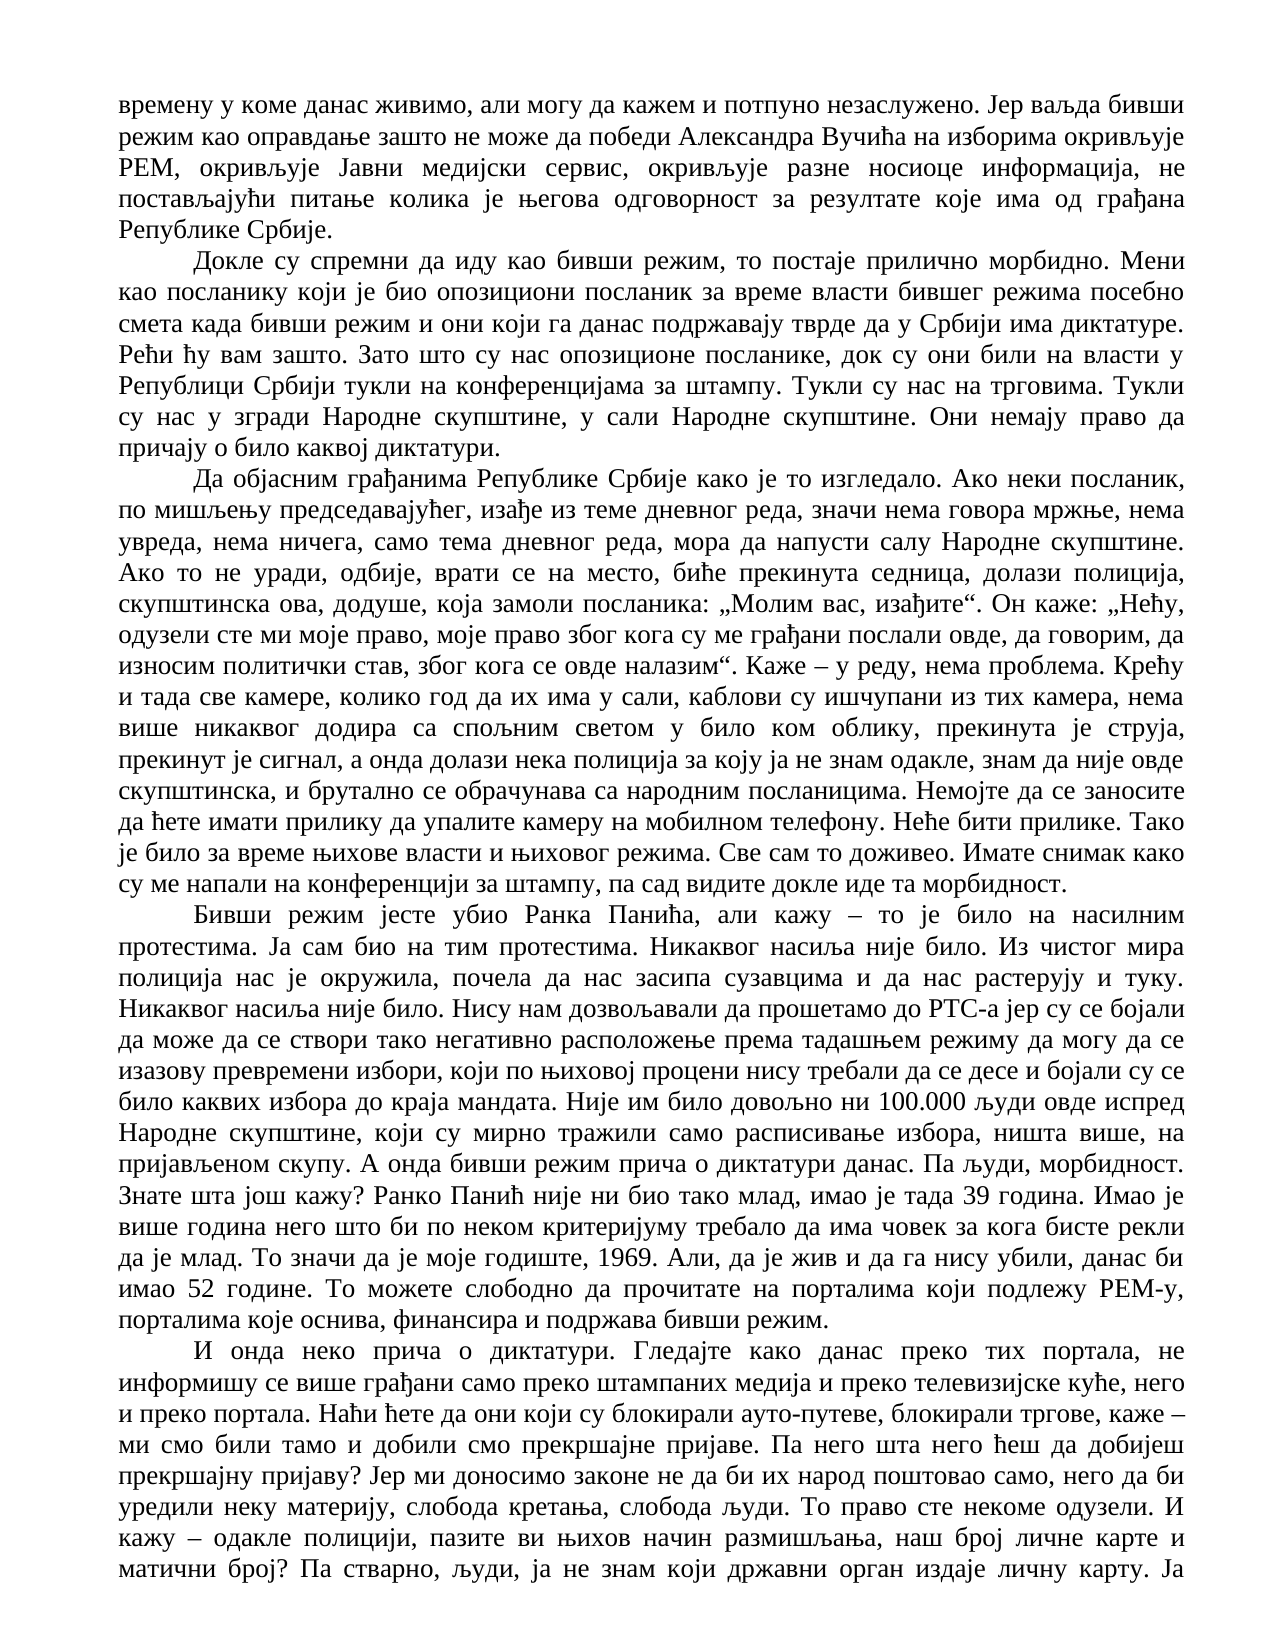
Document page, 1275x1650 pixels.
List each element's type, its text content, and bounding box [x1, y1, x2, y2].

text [118, 89, 1186, 244]
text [118, 1334, 1186, 1584]
text Бивши режим јесте убио Ранка Панића, али кажу – то је било на насилним протестима. Ја сам био на тим протестима. Никаквог насиља није било. Из чистог мира полиција нас је окружила, почела да нас засипа сузавцима и да нас растерују и туку. Никаквог насиља није било. Нису нам дозвољавали да прошетамо до РТС-а јер су се бојали да може да се створи тако негативно расположење према тадашњем режиму да могу да се изазову превремени избори, који по њиховој процени нису требали да се десе и бојали су се било каквих избора до краја мандата. Није им било довољно ни 100.000 људи овде испред Народне скупштине, који су мирно тражили само расписивање избора, ништа више, на пријављеном скупу. А онда бивши режим прича о диктатури данас. Па људи, морбидност. Знате шта још кажу? Ранко Панић није ни био тако млад, имао је тада 39 година. Имао је више година него што би по неком критеријуму требало да има човек за кога бисте рекли да је млад. То значи да је моје годиште, 1969. Али, да је жив и да га нису убили, данас би имао 52 године. То можете слободно да прочитате на порталима који подлежу РЕМ-у, порталима које оснива, финансира и подржава бивши режим. [118, 898, 1186, 1334]
text Да објасним грађанима Републике Србије како је то изгледало. Ако неки посланик, по мишљењу председавајућег, изађе из теме дневног реда, значи нема говора мржње, нема увреда, нема ничега, само тема дневног реда, мора да напусти салу Народне скупштине. Ако то не уради, одбије, врати се на место, биће прекинута седница, долази полиција, скупштинска ова, додуше, која замоли посланика: „Молим вас, изађите“. Он каже: „Нећу, одузели сте ми моје право, моје право због кога су ме грађани послали овде, да говорим, да износим политички став, због кога се овде налазим“. Каже – у реду, нема проблема. Крећу и тада све камере, колико год да их има у сали, каблови су ишчупани из тих камера, нема више никаквог додира са спољним светом у било ком облику, прекинута је струја, прекинут је сигнал, а онда долази нека полиција за коју ја не знам одакле, знам да није овде скупштинска, и брутално се обрачунава са народним посланицима. Немојте да се заносите да ћете имати прилику да упалите камеру на мобилном телефону. Неће бити прилике. Тако је било за време њихове власти и њиховог режима. Све сам то доживео. Имате снимак како су ме напали на конференцији за штампу, па сад видите докле иде та морбидност. [118, 462, 1186, 898]
text Докле су спремни да иду као бивши режим, то постаје прилично морбидно. Мени као посланику који је био опозициони посланик за време власти бившег режима посебно смета када бивши режим и они који га данас подржавају тврде да у Србији има диктатуре. Рећи ћу вам зашто. Зато што су нас опозиционе посланике, док су они били на власти у Републици Србији тукли на конференцијама за штампу. Тукли су нас на трговима. Тукли су нас у згради Народне скупштине, у сали Народне скупштине. Они немају право да причају о било каквој диктатури. [118, 244, 1186, 462]
